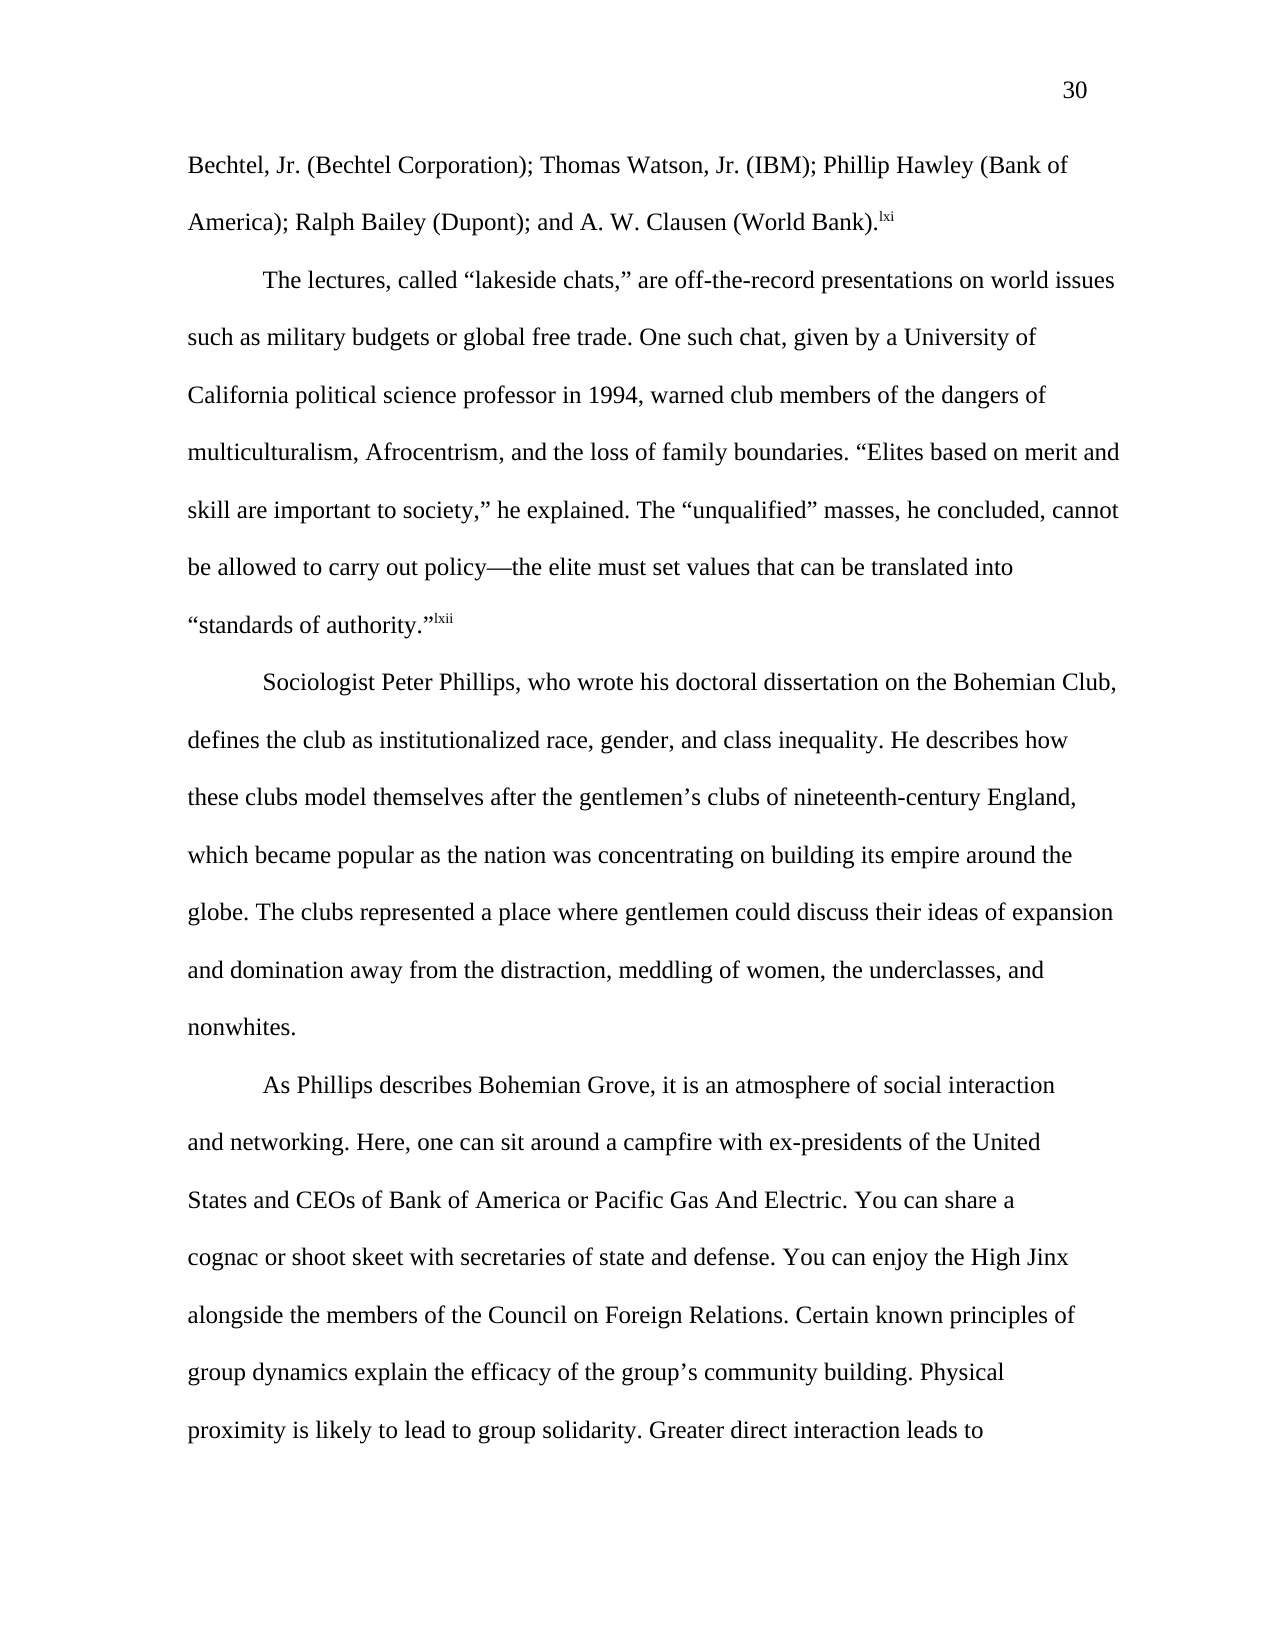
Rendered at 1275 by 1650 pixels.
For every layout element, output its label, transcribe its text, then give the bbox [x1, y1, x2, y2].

text The lectures, called “lakeside chats,” are off-the-record presentations on world issues such as military budgets or global free trade. One such chat, given by a University of California political science professor in 1994, warned club members of the dangers of multiculturalism, Afrocentrism, and the loss of family boundaries. “Elites based on merit and skill are important to society,” he explained. The “unqualified” masses, he concluded, cannot be allowed to carry out policy—the elite must set values that can be translated into “standards of authority.” [187, 265, 1125, 639]
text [187, 1070, 1087, 1444]
text Sociologist Peter Phillips, who wrote his doctoral dissertation on the Bohemian Club, defines the club as institutionalized race, gender, and class inequality. He describes how these clubs model themselves after the gentlemen’s clubs of nineteenth-century England, which became popular as the nation was concentrating on building its empire around the globe. The clubs represented a place where gentlemen could discuss their ideas of expansion and domination away from the distraction, meddling of women, the underclasses, and nonwhites. [187, 667, 1125, 1041]
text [187, 150, 1087, 236]
